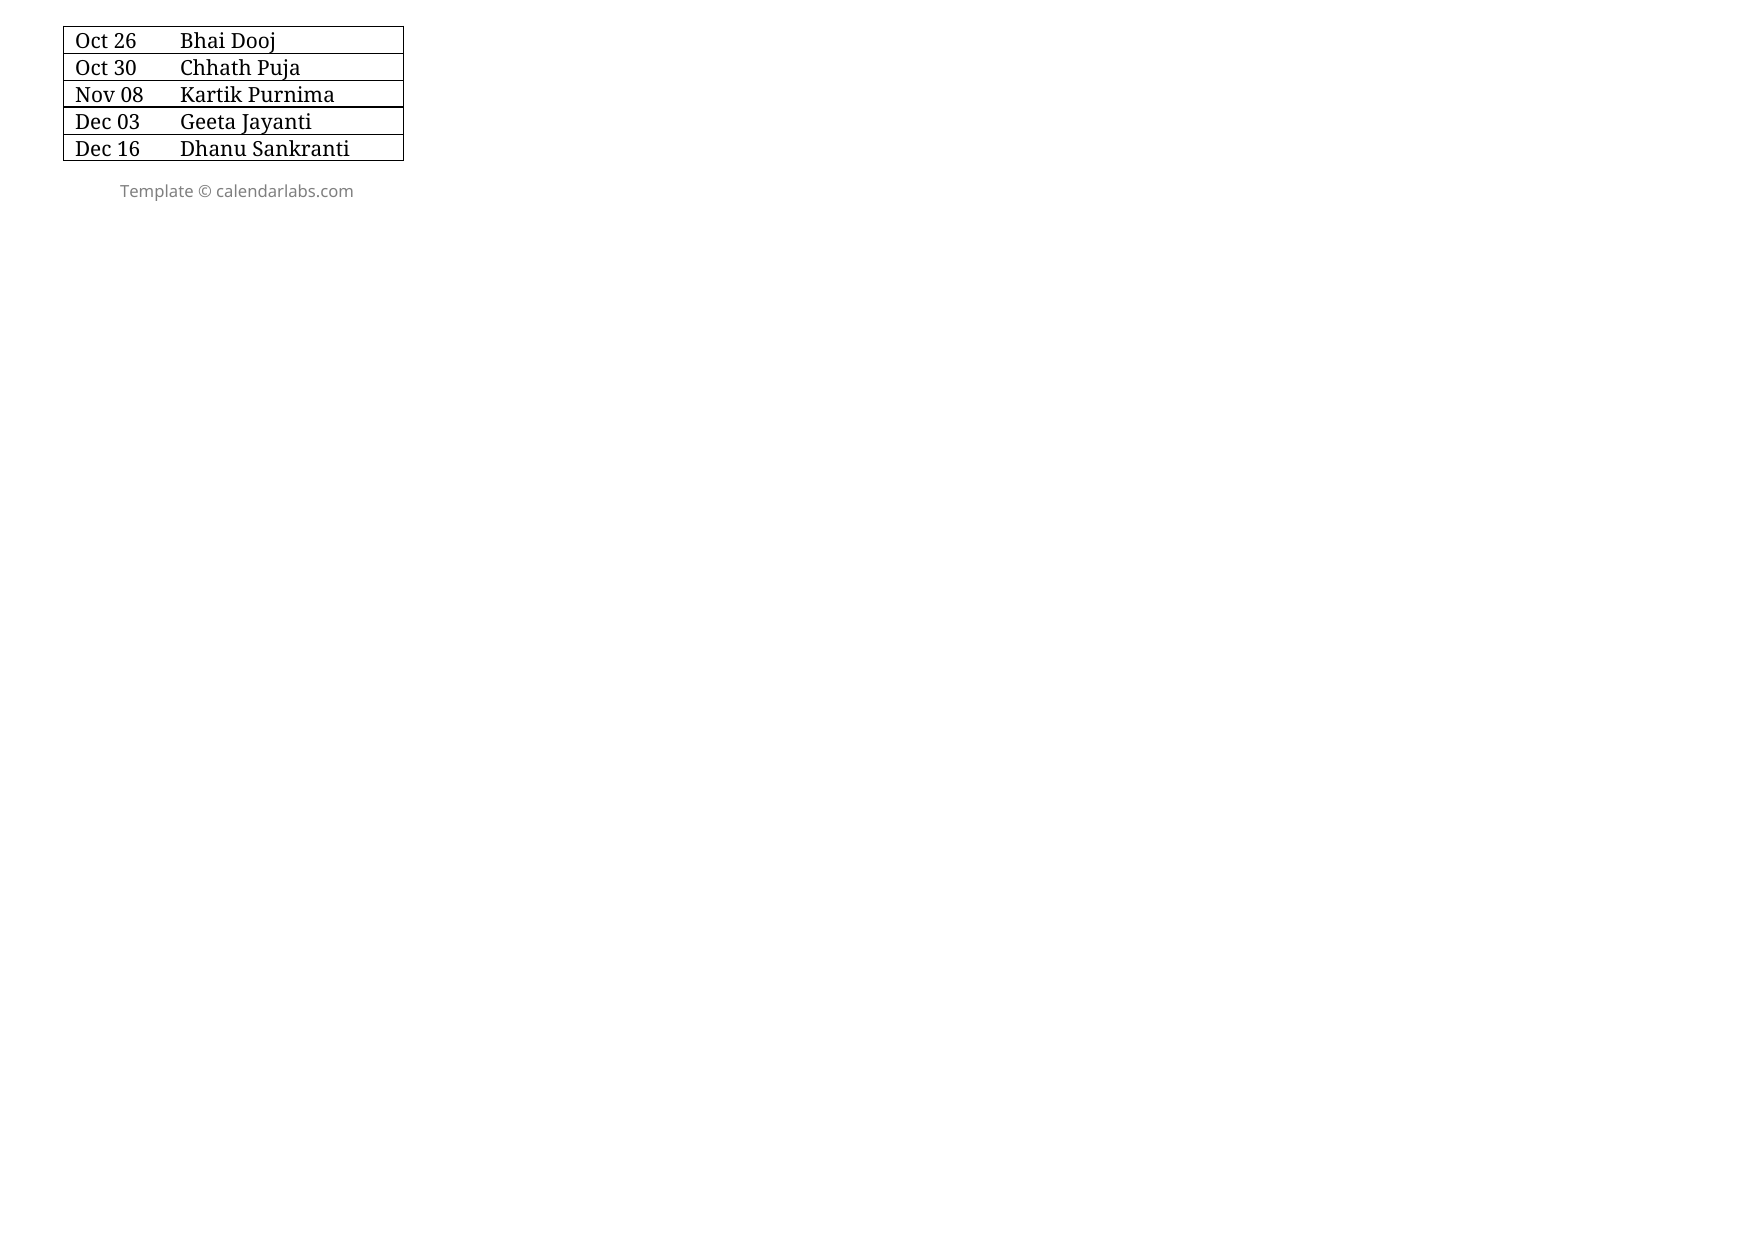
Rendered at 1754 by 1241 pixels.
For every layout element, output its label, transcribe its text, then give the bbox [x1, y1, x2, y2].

table_cell Dec 03 [64, 108, 169, 133]
table_cell Bhai Dooj [169, 27, 403, 52]
table_cell Dec 16 [64, 135, 169, 160]
table_cell Kartik Purnima [169, 81, 403, 106]
table_cell Geeta Jayanti [169, 108, 403, 133]
table_cell Oct 26 [64, 27, 169, 52]
table_cell Oct 30 [64, 54, 169, 79]
table_cell Chhath Puja [169, 54, 403, 79]
table_cell Nov 08 [64, 81, 169, 106]
table_cell Dhanu Sankranti [169, 135, 403, 160]
